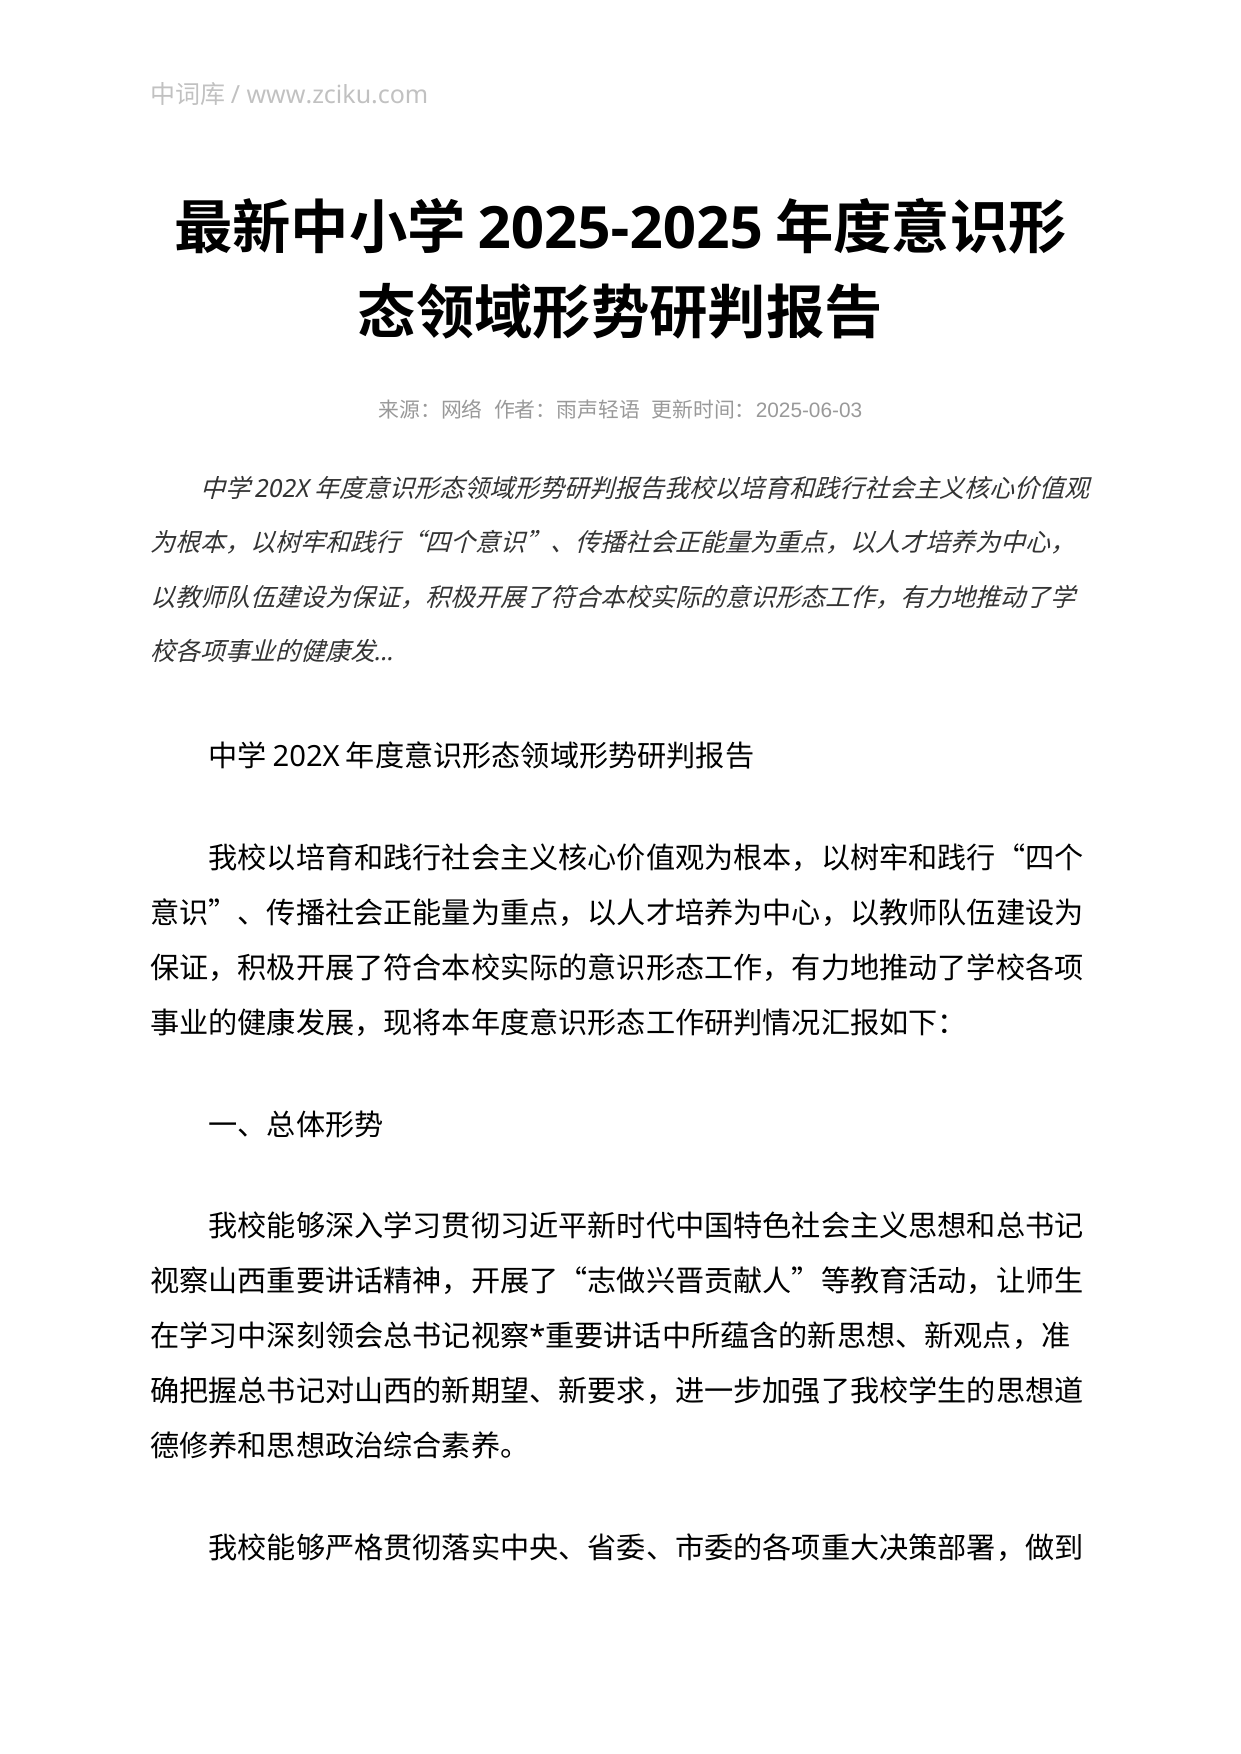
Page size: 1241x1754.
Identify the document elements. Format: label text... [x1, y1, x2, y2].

text 中学202X年度意识形态领域形势研判报告 [150, 733, 1090, 775]
text 中学202X年度意识形态领域形势研判报告我校以培育和践行社会主义核心价值观为根本，以树牢和践行“四个意识”、传播社会正能量为重点，以人才培养为中心，以教师队伍建设为保证，积极开展了符合本校实际的意识形态工作，有力地推动了学校各项事业的健康发... [150, 468, 1090, 668]
text 来源：网络 作者：雨声轻语 更新时间：2025-06-03 [150, 397, 1090, 421]
text 一、总体形势 [150, 1101, 1090, 1143]
subtitle 最新中小学2025-2025年度意识形态领域形势研判报告 [150, 181, 1090, 351]
text 我校以培育和践行社会主义核心价值观为根本，以树牢和践行“四个意识”、传播社会正能量为重点，以人才培养为中心，以教师队伍建设为保证，积极开展了符合本校实际的意识形态工作，有力地推动了学校各项事业的健康发展，现将本年度意识形态工作研判情况汇报如下： [150, 834, 1090, 1042]
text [150, 1524, 1090, 1567]
text 我校能够深入学习贯彻习近平新时代中国特色社会主义思想和总书记视察山西重要讲话精神，开展了“志做兴晋贡献人”等教育活动，让师生在学习中深刻领会总书记视察*重要讲话中所蕴含的新思想、新观点，准确把握总书记对山西的新期望、新要求，进一步加强了我校学生的思想道德修养和思想政治综合素养。 [150, 1203, 1090, 1465]
